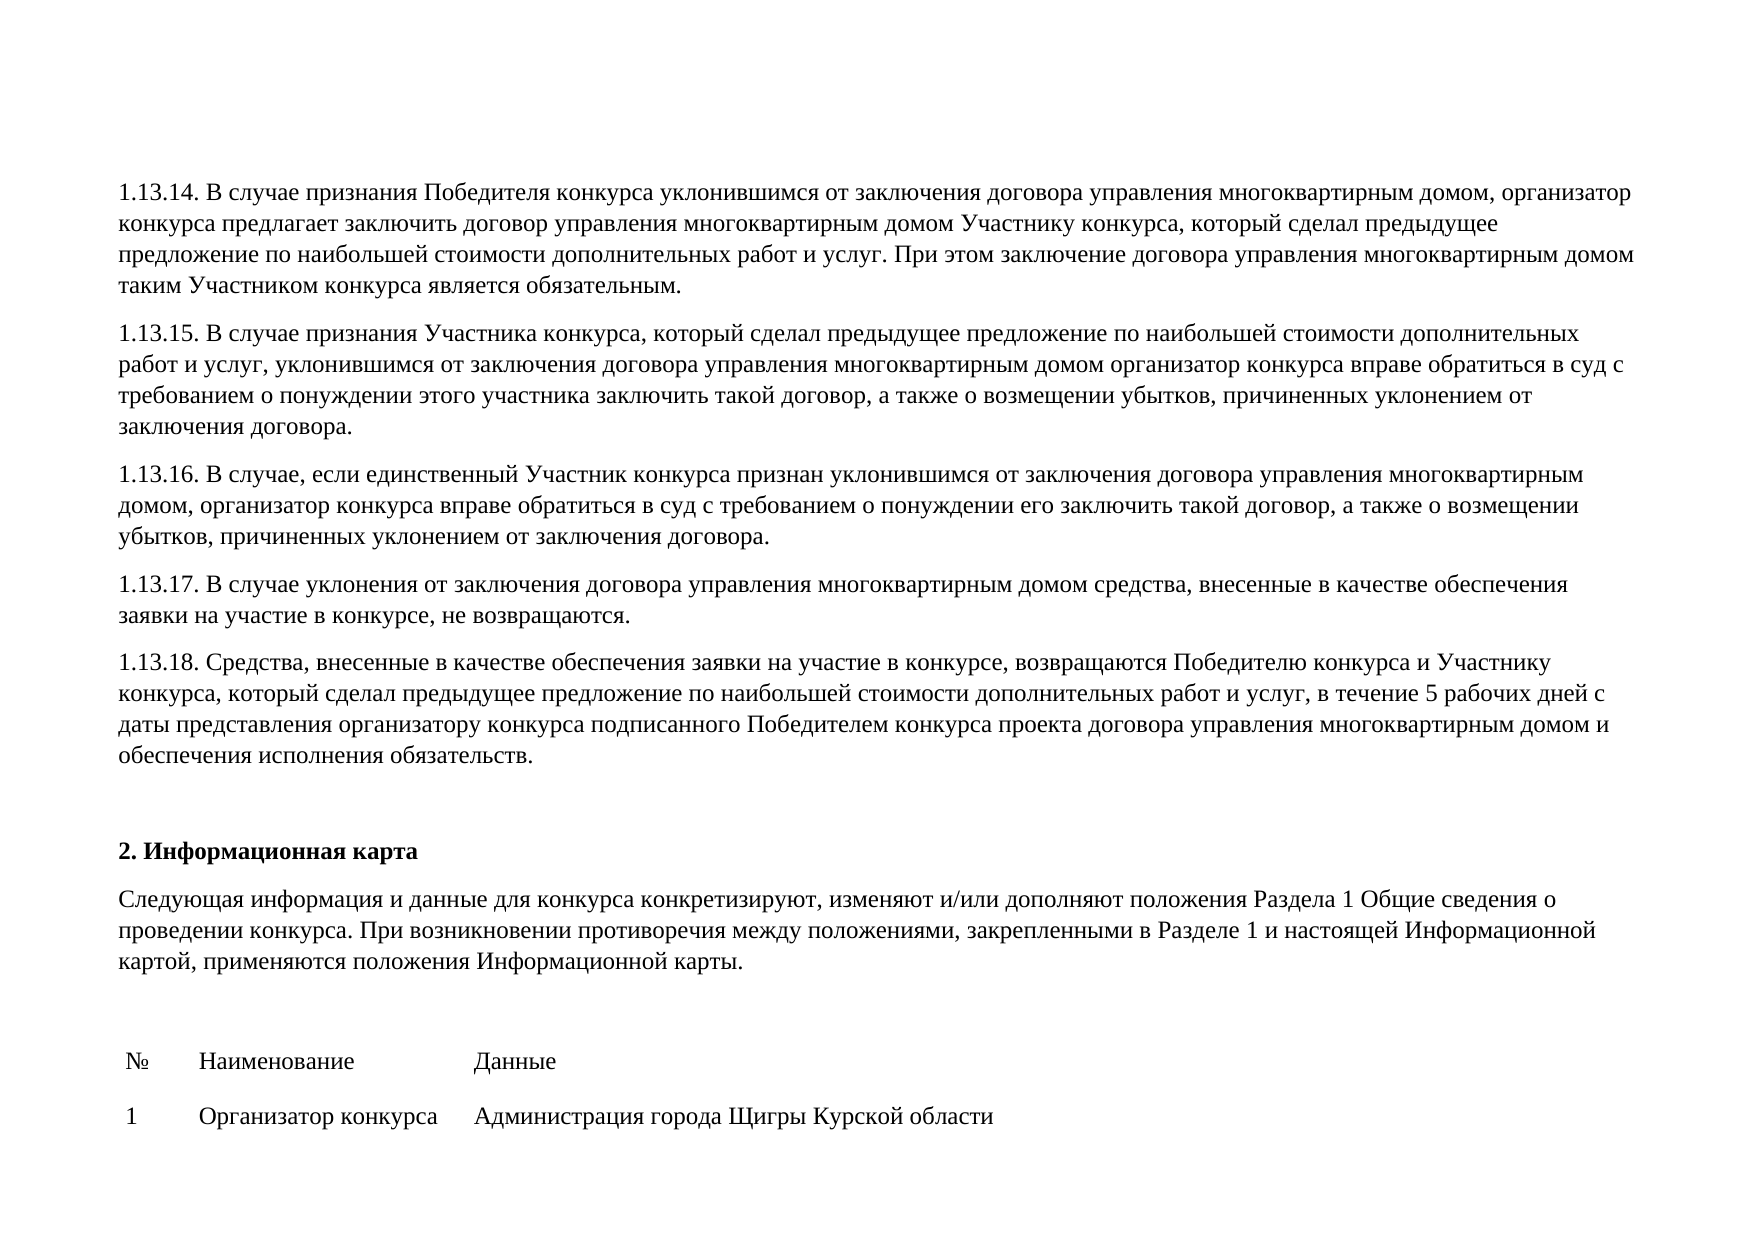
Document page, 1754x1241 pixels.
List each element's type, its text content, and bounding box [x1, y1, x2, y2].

table_header № [120, 1043, 192, 1096]
text 1.13.17. В случае уклонения от заключения договора управления многоквартирным домом средства, внесенные в качестве обеспечения заявки на участие в конкурсе, не возвращаются. [118, 569, 1636, 628]
text 1.13.14. В случае признания Победителя конкурса уклонившимся от заключения договора управления многоквартирным домом, организатор конкурса предлагает заключить договор управления многоквартирным домом Участнику конкурса, который сделал предыдущее предложение по наибольшей стоимости дополнительных работ и услуг. При этом заключение договора управления многоквартирным домом таким Участником конкурса является обязательным. [118, 177, 1636, 299]
text 1.13.18. Средства, внесенные в качестве обеспечения заявки на участие в конкурсе, возвращаются Победителю конкурса и Участнику конкурса, который сделал предыдущее предложение по наибольшей стоимости дополнительных работ и услуг, в течение 5 рабочих дней с даты представления организатору конкурса подписанного Победителем конкурса проекта договора управления многоквартирным домом и обеспечения исполнения обязательств. [118, 647, 1636, 769]
table_header Данные [468, 1043, 1107, 1096]
text 2. Информационная карта [118, 836, 1636, 865]
table_header Наименование [193, 1043, 467, 1096]
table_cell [468, 1098, 1107, 1133]
table_cell 1 [120, 1098, 192, 1133]
text 1.13.16. В случае, если единственный Участник конкурса признан уклонившимся от заключения договора управления многоквартирным домом, организатор конкурса вправе обратиться в суд с требованием о понуждении его заключить такой договор, а также о возмещении убытков, причиненных уклонением от заключения договора. [118, 459, 1636, 550]
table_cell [193, 1098, 467, 1133]
text Следующая информация и данные для конкурса конкретизируют, изменяют и/или дополняют положения Раздела 1 Общие сведения о проведении конкурса. При возникновении противоречия между положениями, закрепленными в Разделе 1 и настоящей Информационной картой, применяются положения Информационной карты. [118, 884, 1636, 974]
text 1.13.15. В случае признания Участника конкурса, который сделал предыдущее предложение по наибольшей стоимости дополнительных работ и услуг, уклонившимся от заключения договора управления многоквартирным домом организатор конкурса вправе обратиться в суд с требованием о понуждении этого участника заключить такой договор, а также о возмещении убытков, причиненных уклонением от заключения договора. [118, 318, 1636, 440]
